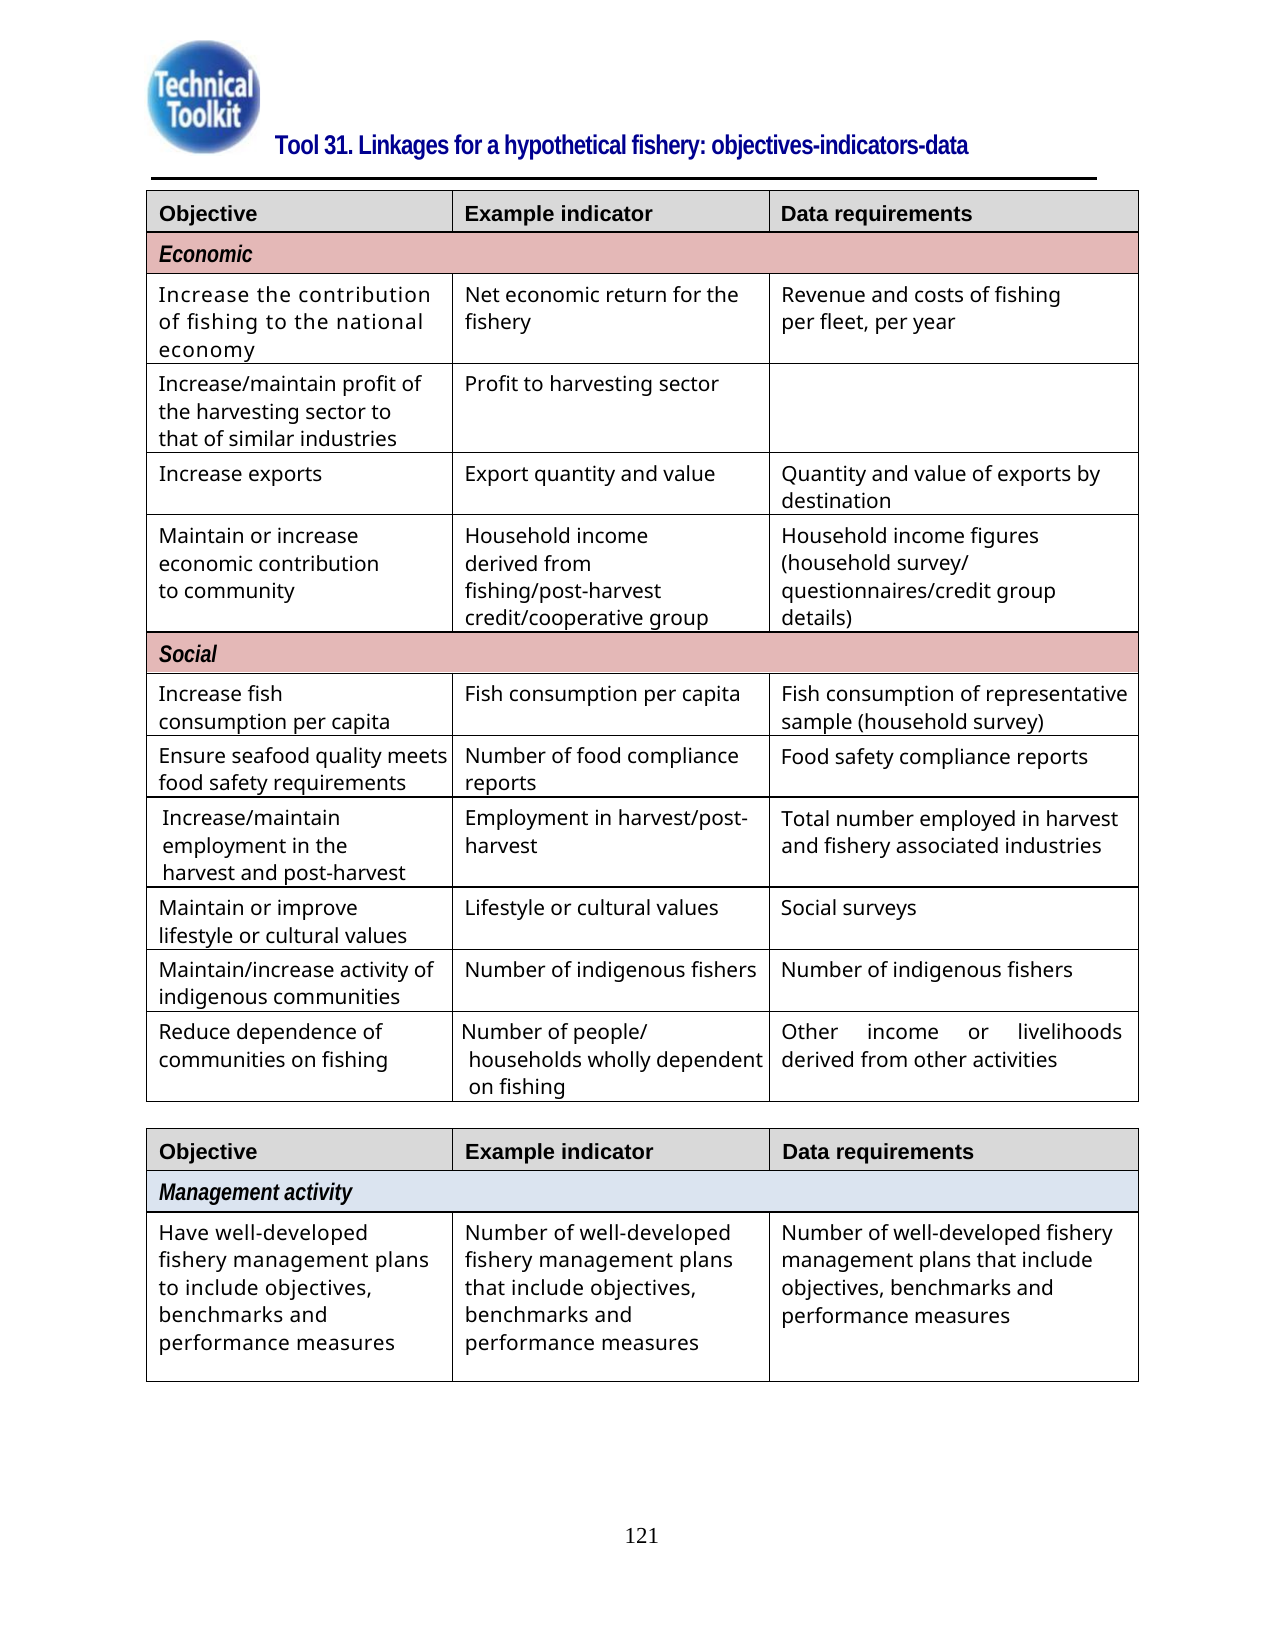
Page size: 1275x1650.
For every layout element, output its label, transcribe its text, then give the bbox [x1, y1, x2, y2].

table_cell Ensure seafood quality meets food safety requirements [147, 736, 452, 796]
table_cell Number of well-developed fishery management plans that include objectives, benchmarks and performance measures [453, 1213, 769, 1381]
table_cell Export quantity and value [453, 453, 769, 514]
table_cell Total number employed in harvest and fishery associated industries [770, 798, 1138, 886]
table_header [134, 40, 260, 161]
table_header Example indicator [453, 191, 769, 231]
table_cell Maintain/increase activity of indigenous communities [147, 950, 452, 1011]
table_cell Revenue and costs of fishing per fleet, per year [770, 274, 1138, 362]
table_cell Number of people/ households wholly dependent on fishing [453, 1012, 769, 1101]
table_header Data requirements [770, 191, 1138, 231]
table_cell Social surveys [770, 888, 1138, 948]
table_cell Profit to harvesting sector [453, 364, 769, 452]
table_cell Increase fish consumption per capita for better health [147, 674, 452, 734]
table_cell Fish consumption of representative sample (household survey) [770, 674, 1138, 734]
table_cell Food safety compliance reports [770, 736, 1138, 796]
table_cell Number of well-developed fishery management plans that include objectives, benchmarks and performance measures [770, 1213, 1138, 1381]
table_cell Have well-developed fishery management plans to include objectives, benchmarks and performance measures [147, 1213, 452, 1381]
table_cell Other income or livelihoods derived from other activities [770, 1012, 1138, 1101]
table_cell Net economic return for the fishery [453, 274, 769, 362]
table_cell Quantity and value of exports by destination [770, 453, 1138, 514]
table_cell Number of indigenous fishers [453, 950, 769, 1011]
table_cell Number of indigenous fishers [770, 950, 1138, 1011]
table_cell Household income derived from fishing/post-harvest credit/cooperative group activity [453, 515, 769, 631]
table_cell Fish consumption per capita [453, 674, 769, 734]
table_cell Reduce dependence of communities on fishing [147, 1012, 452, 1101]
table_header Example indicator [453, 1129, 769, 1170]
table_cell Social [147, 633, 1138, 672]
table_header Tool 31. Linkages for a hypothetical fishery: objectives-indicators-data [260, 40, 1149, 161]
table_cell Lifestyle or cultural values [453, 888, 769, 948]
table_cell Employment in harvest/post- harvest [453, 798, 769, 886]
table_cell Management activity [147, 1171, 1138, 1211]
table_cell Maintain or improve lifestyle or cultural values [147, 888, 452, 948]
table_cell Economic [147, 233, 1138, 273]
table_header Objective [147, 1129, 452, 1170]
table_cell Maintain or increase economic contribution to community [147, 515, 452, 631]
table_cell Increase/maintain employment in the harvest and post-harvest sectors [147, 798, 452, 886]
table_cell [770, 364, 1138, 452]
table_header Objective [147, 191, 452, 231]
picture [144, 40, 261, 156]
table_cell Increase/maintain profit of the harvesting sector to that of similar industries [147, 364, 452, 452]
table_cell Number of food compliance reports [453, 736, 769, 796]
table_header Data requirements [770, 1129, 1138, 1170]
table_cell Household income figures (household survey/ questionnaires/credit group details) [770, 515, 1138, 631]
table_cell Increase exports [147, 453, 452, 514]
table_cell Increase the contribution of fishing to the national economy [147, 274, 452, 362]
